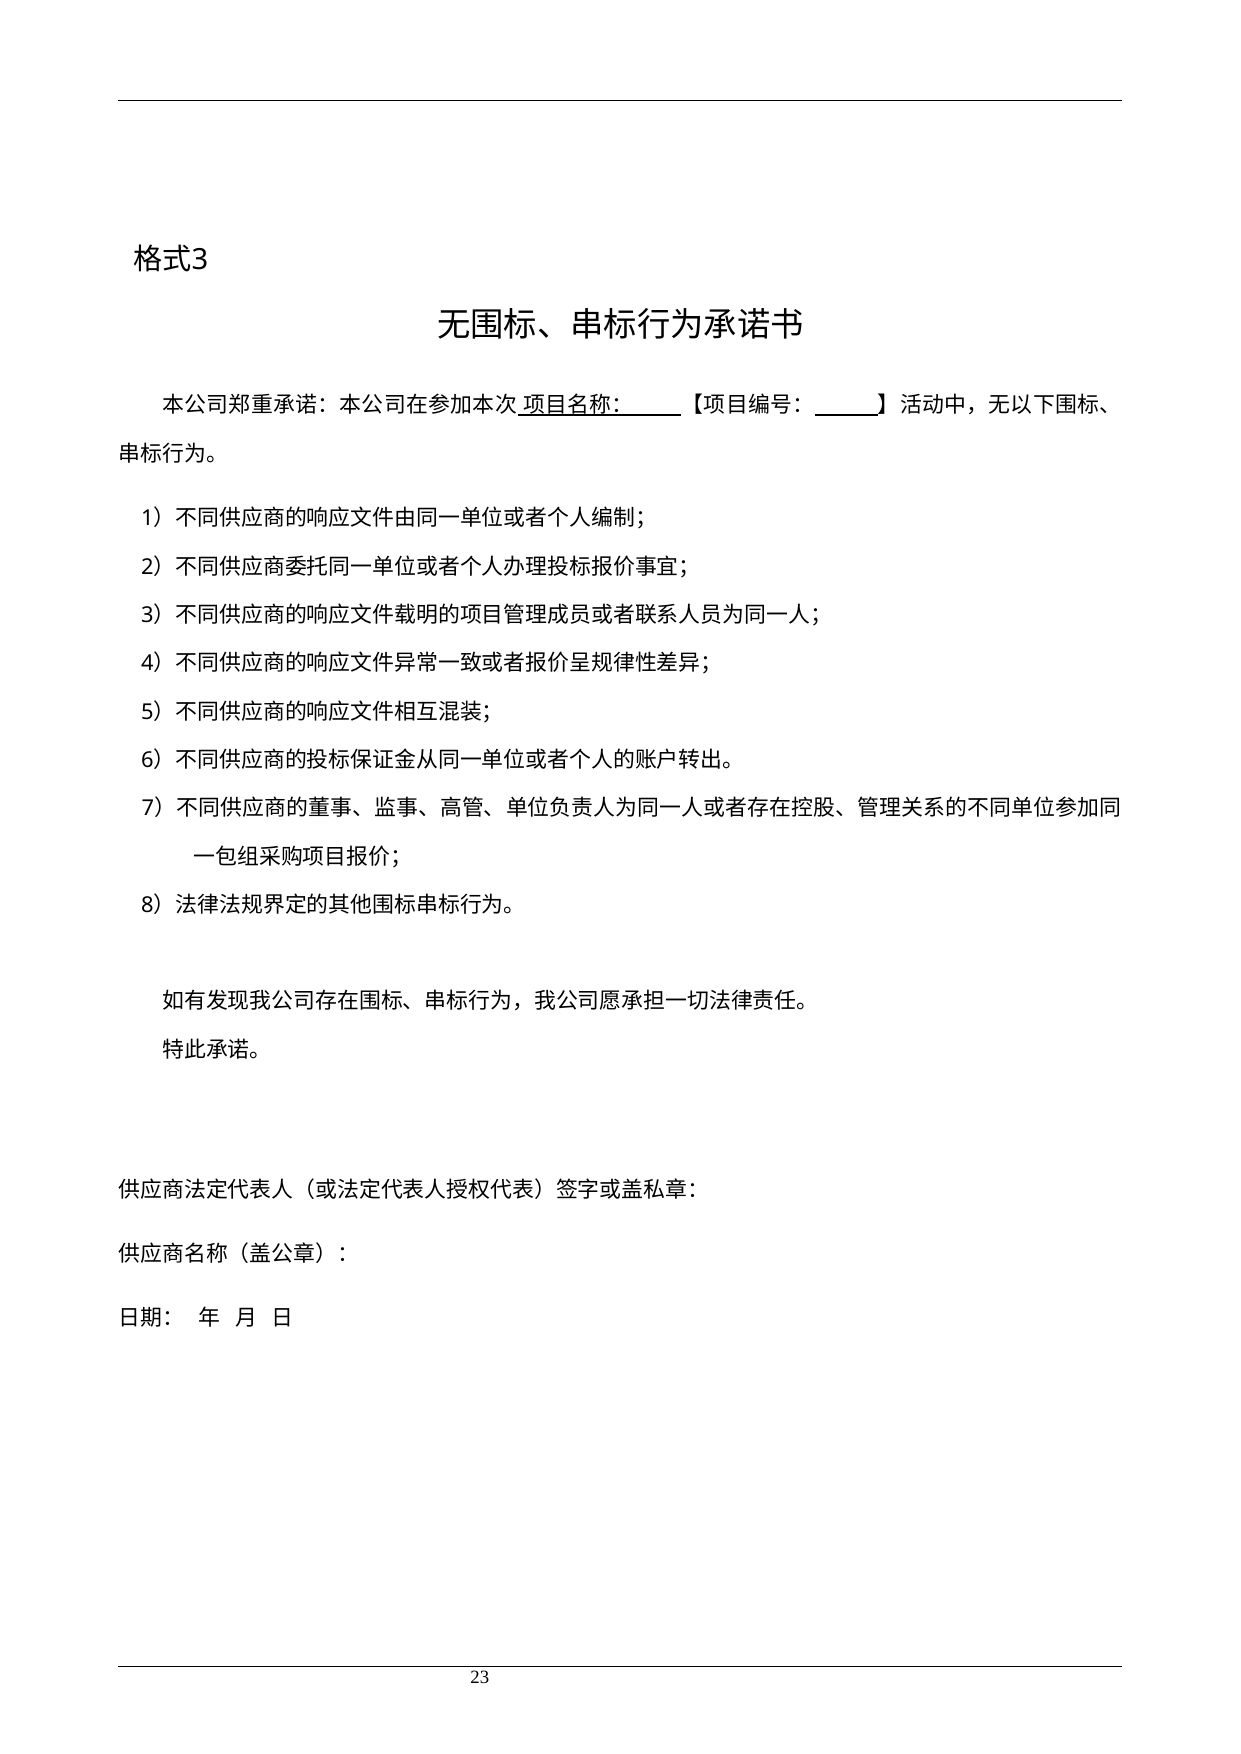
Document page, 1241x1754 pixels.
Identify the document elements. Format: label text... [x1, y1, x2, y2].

text 2）不同供应商委托同一单位或者个人办理投标报价事宜； [118, 548, 1122, 581]
text 4）不同供应商的响应文件异常一致或者报价呈规律性差异； [118, 645, 1122, 678]
text 6）不同供应商的投标保证金从同一单位或者个人的账户转出。 [118, 742, 1122, 774]
text 供应商名称（盖公章）： [118, 1235, 1122, 1268]
text 本公司郑重承诺：本公司在参加本次 项目名称： 【项目编号： 】活动中，无以下围标、串标行为。 [118, 387, 1122, 468]
text 1）不同供应商的响应文件由同一单位或者个人编制； [118, 500, 1122, 533]
text 供应商法定代表人（或法定代表人授权代表）签字或盖私章： [118, 1171, 1122, 1204]
text 特此承诺。 [118, 1031, 1122, 1064]
text 如有发现我公司存在围标、串标行为，我公司愿承担一切法律责任。 [118, 983, 1122, 1015]
text 3）不同供应商的响应文件载明的项目管理成员或者联系人员为同一人； [118, 597, 1122, 629]
text 日期： 年 月 日 [118, 1299, 1122, 1332]
text 无围标、串标行为承诺书 [118, 289, 1122, 354]
text 8）法律法规界定的其他围标串标行为。 [118, 887, 1122, 920]
text 7）不同供应商的董事、监事、高管、单位负责人为同一人或者存在控股、管理关系的不同单位参加同一包组采购项目报价； [118, 790, 1122, 871]
text 5）不同供应商的响应文件相互混装； [118, 693, 1122, 726]
